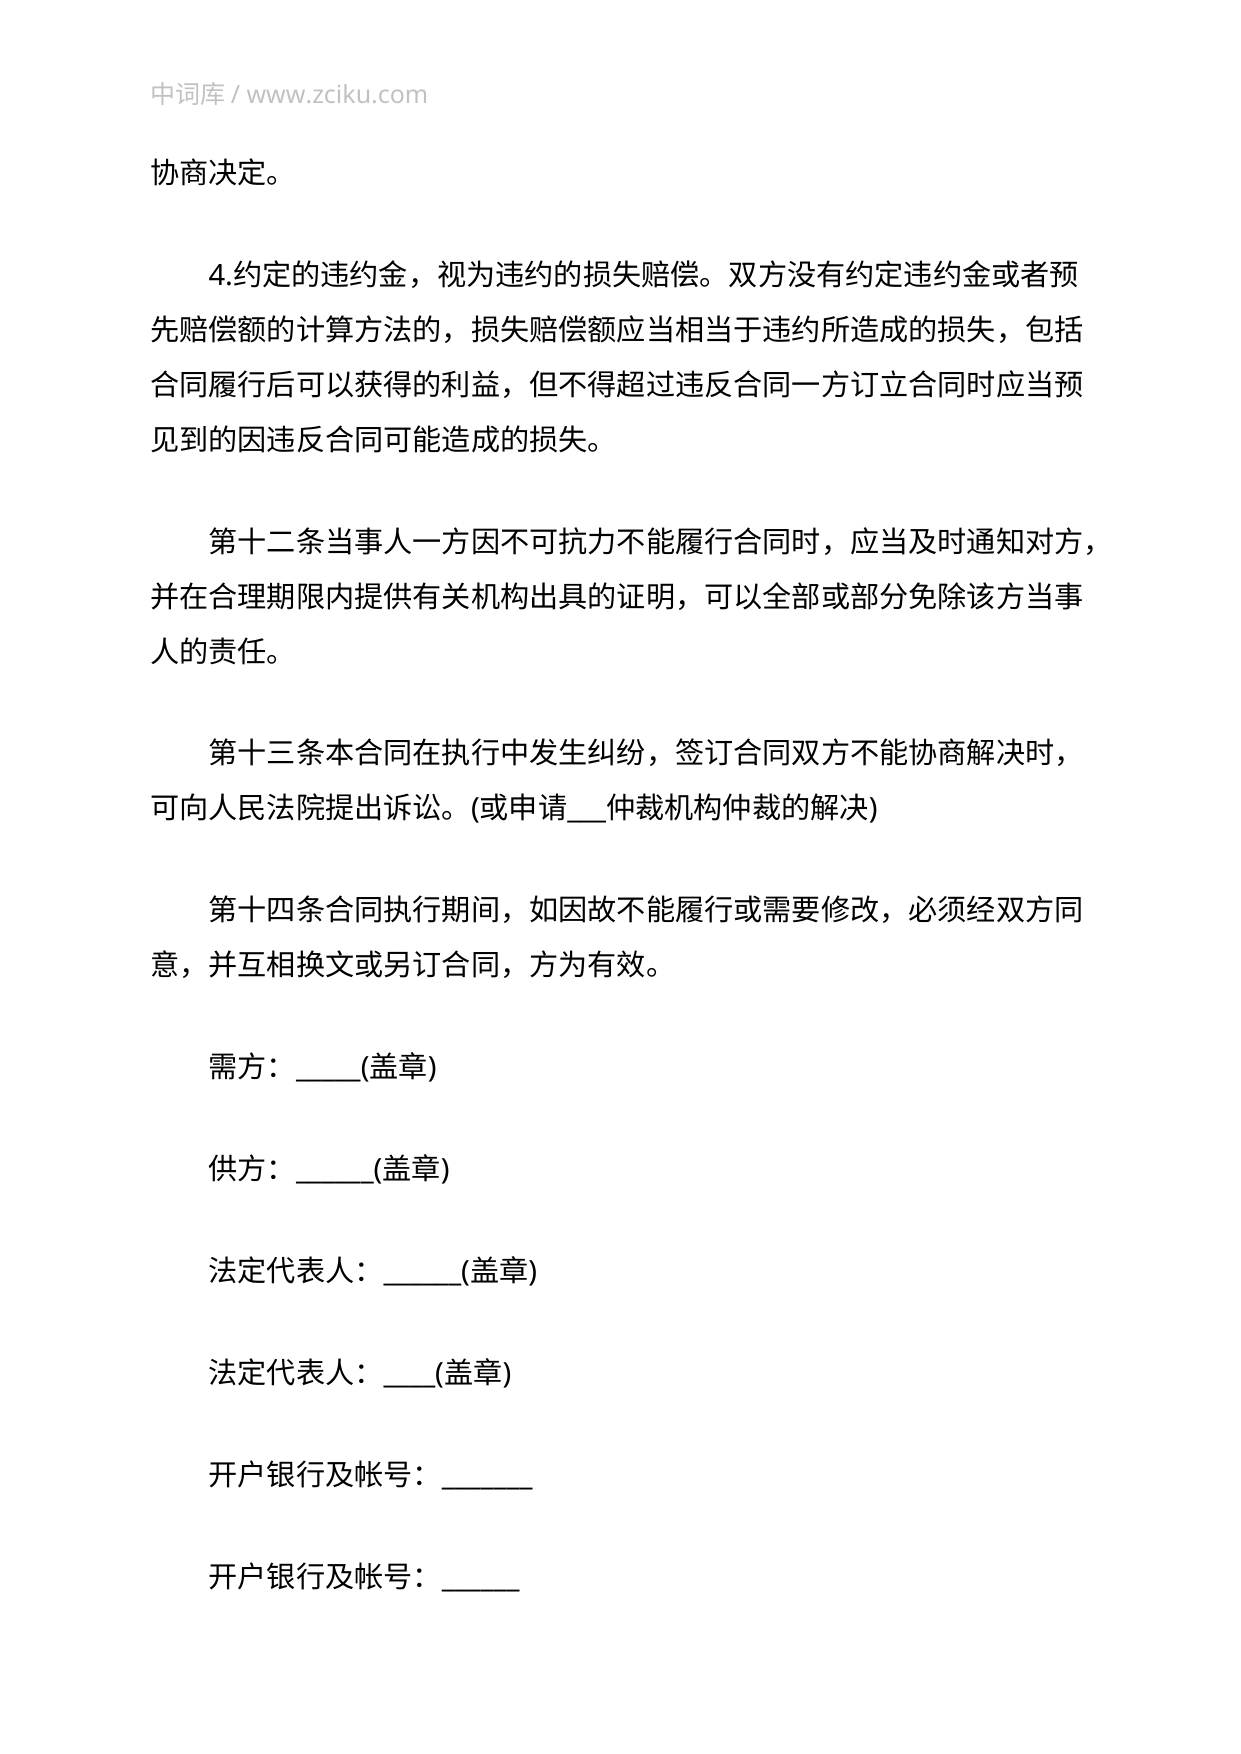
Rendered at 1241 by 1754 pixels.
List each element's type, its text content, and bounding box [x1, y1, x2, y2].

text 第十三条本合同在执行中发生纠纷，签订合同双方不能协商解决时，可向人民法院提出诉讼。(或申请___仲裁机构仲裁的解决) [150, 730, 1090, 827]
text 需方：_____(盖章) [150, 1043, 1090, 1086]
text 第十二条当事人一方因不可抗力不能履行合同时，应当及时通知对方，并在合理期限内提供有关机构出具的证明，可以全部或部分免除该方当事人的责任。 [150, 518, 1090, 670]
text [150, 150, 1090, 192]
text 法定代表人：______(盖章) [150, 1247, 1090, 1290]
text 开户银行及帐号：______ [150, 1553, 1090, 1596]
text 第十四条合同执行期间，如因故不能履行或需要修改，必须经双方同意，并互相换文或另订合同，方为有效。 [150, 887, 1090, 984]
text 法定代表人：____(盖章) [150, 1349, 1090, 1392]
text 4.约定的违约金，视为违约的损失赔偿。双方没有约定违约金或者预先赔偿额的计算方法的，损失赔偿额应当相当于违约所造成的损失，包括合同履行后可以获得的利益，但不得超过违反合同一方订立合同时应当预见到的因违反合同可能造成的损失。 [150, 252, 1090, 459]
text 供方：______(盖章) [150, 1145, 1090, 1188]
text 开户银行及帐号：_______ [150, 1451, 1090, 1494]
